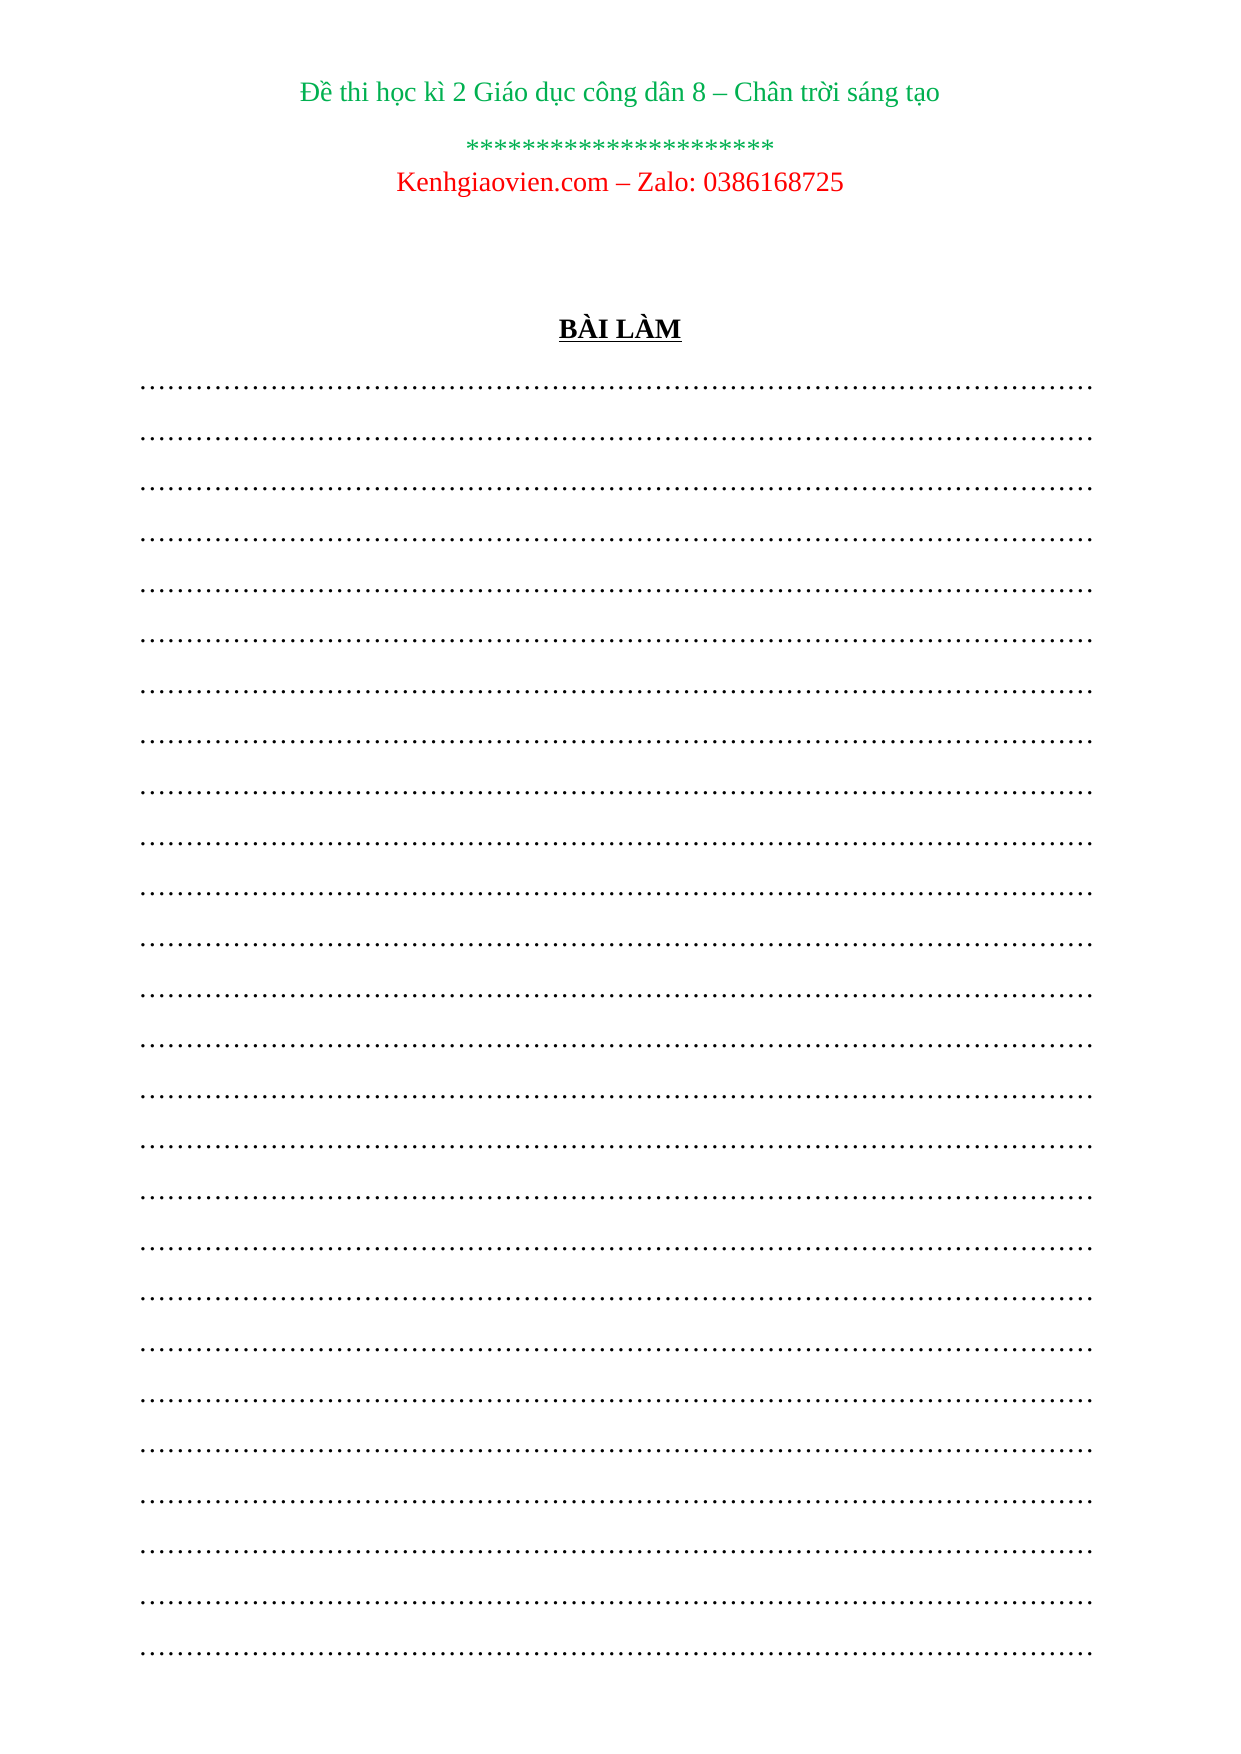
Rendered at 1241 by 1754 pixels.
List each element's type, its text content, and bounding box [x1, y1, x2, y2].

text ………………………………………………………………………………………… [75, 1426, 1165, 1459]
text ………………………………………………………………………………………… [75, 768, 1165, 801]
text ………………………………………………………………………………………… [75, 1224, 1165, 1256]
text ………………………………………………………………………………………… [75, 515, 1165, 547]
text ………………………………………………………………………………………… [75, 819, 1165, 851]
text ………………………………………………………………………………………… [75, 414, 1165, 446]
text BÀI LÀM [75, 313, 1165, 345]
text ………………………………………………………………………………………… [75, 1477, 1165, 1509]
text ………………………………………………………………………………………… [75, 1274, 1165, 1307]
text ………………………………………………………………………………………… [75, 464, 1165, 497]
text ………………………………………………………………………………………… [75, 667, 1165, 699]
text ………………………………………………………………………………………… [75, 616, 1165, 649]
text ………………………………………………………………………………………… [75, 1123, 1165, 1155]
text ………………………………………………………………………………………… [75, 920, 1165, 952]
text ………………………………………………………………………………………… [75, 1021, 1165, 1054]
text ………………………………………………………………………………………… [75, 1376, 1165, 1408]
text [75, 1578, 1165, 1611]
text ………………………………………………………………………………………… [75, 718, 1165, 750]
text ………………………………………………………………………………………… [75, 1528, 1165, 1560]
text ………………………………………………………………………………………… [75, 1173, 1165, 1206]
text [75, 1629, 1165, 1661]
text ………………………………………………………………………………………… [75, 566, 1165, 598]
text ………………………………………………………………………………………… [75, 363, 1165, 396]
text ………………………………………………………………………………………… [75, 1325, 1165, 1357]
text ………………………………………………………………………………………… [75, 971, 1165, 1003]
text ………………………………………………………………………………………… [75, 869, 1165, 902]
text ………………………………………………………………………………………… [75, 1072, 1165, 1104]
